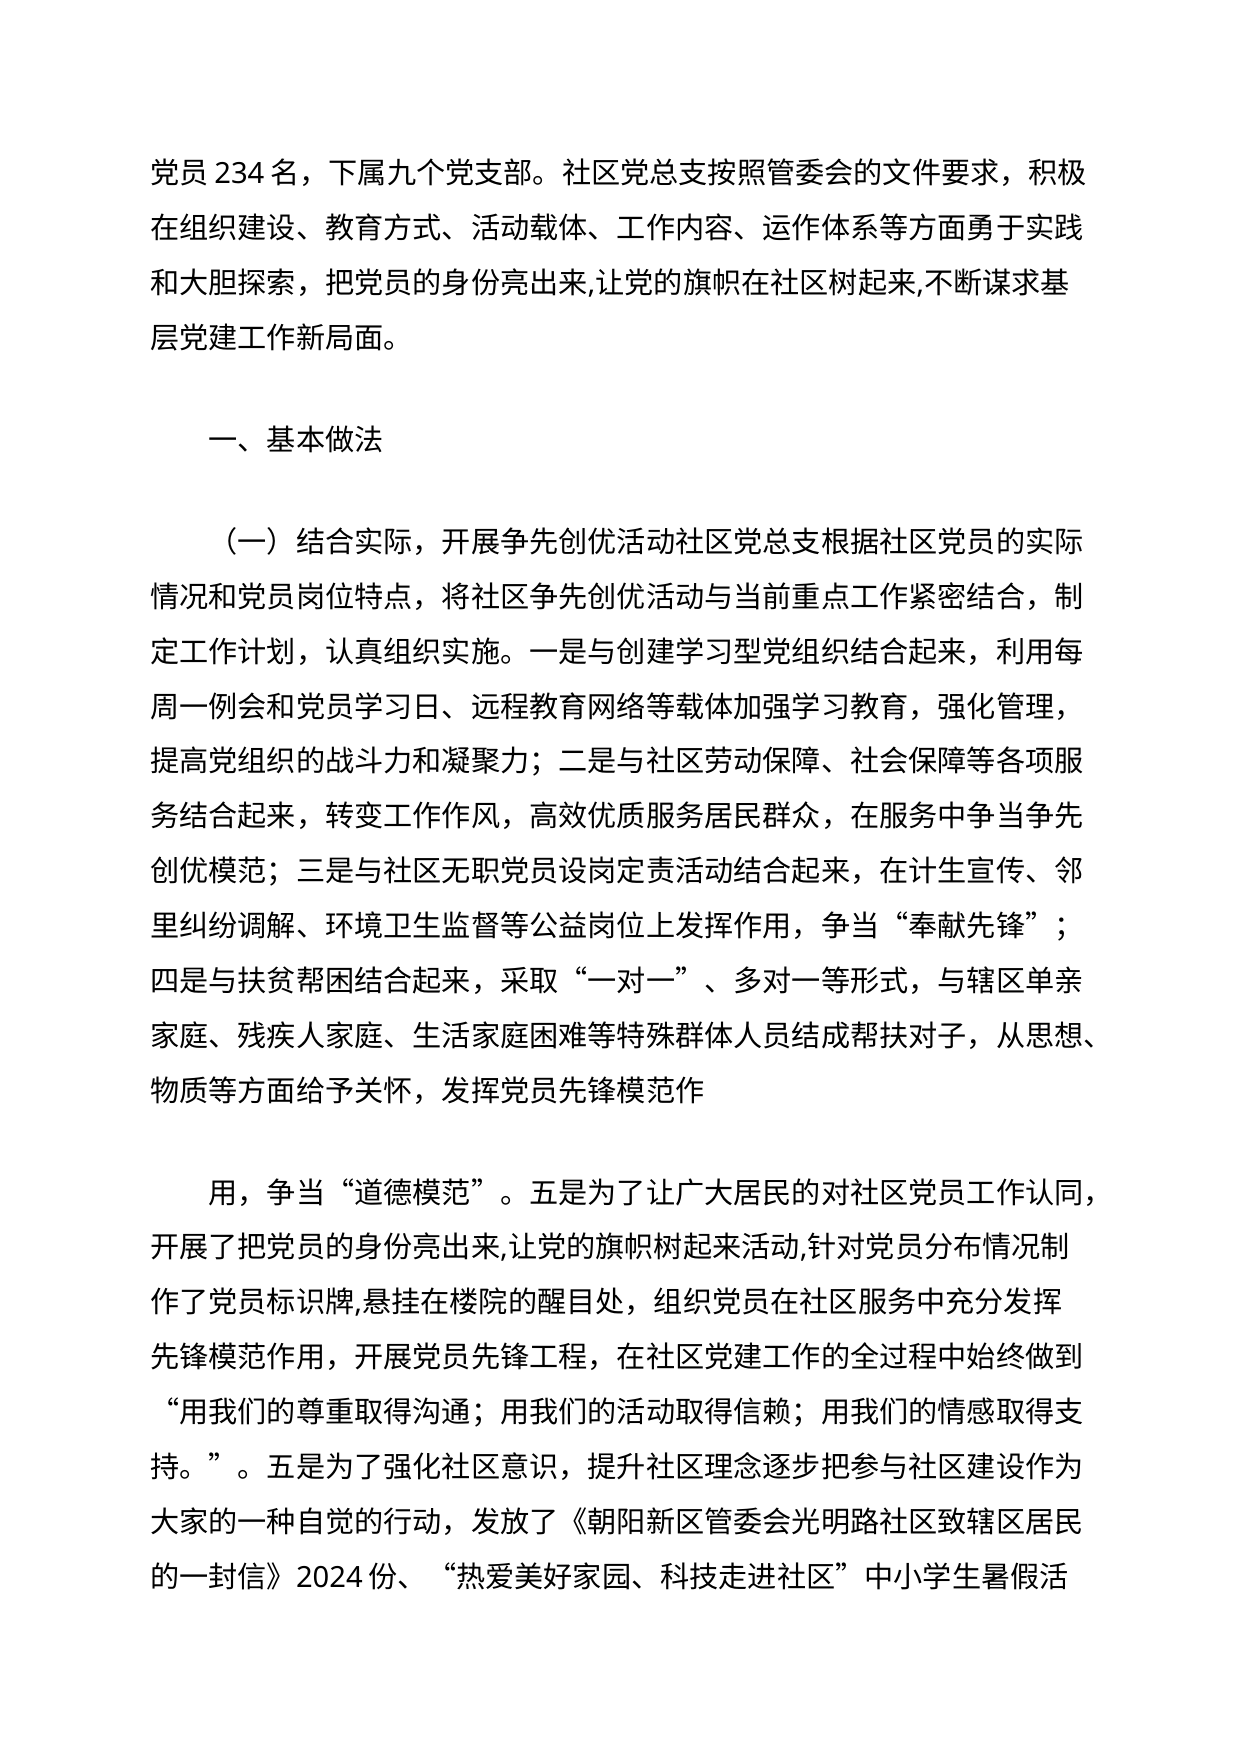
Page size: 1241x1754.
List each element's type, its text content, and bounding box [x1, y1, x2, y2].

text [150, 150, 1090, 357]
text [150, 1169, 1090, 1596]
text （一）结合实际，开展争先创优活动社区党总支根据社区党员的实际情况和党员岗位特点，将社区争先创优活动与当前重点工作紧密结合，制定工作计划，认真组织实施。一是与创建学习型党组织结合起来，利用每周一例会和党员学习日、远程教育网络等载体加强学习教育，强化管理，提高党组织的战斗力和凝聚力；二是与社区劳动保障、社会保障等各项服务结合起来，转变工作作风，高效优质服务居民群众，在服务中争当争先创优模范；三是与社区无职党员设岗定责活动结合起来，在计生宣传、邻里纠纷调解、环境卫生监督等公益岗位上发挥作用，争当“奉献先锋”；四是与扶贫帮困结合起来，采取“一对一”、多对一等形式，与辖区单亲家庭、残疾人家庭、生活家庭困难等特殊群体人员结成帮扶对子，从思想、物质等方面给予关怀，发挥党员先锋模范作 [150, 518, 1090, 1110]
text 一、基本做法 [150, 417, 1090, 459]
